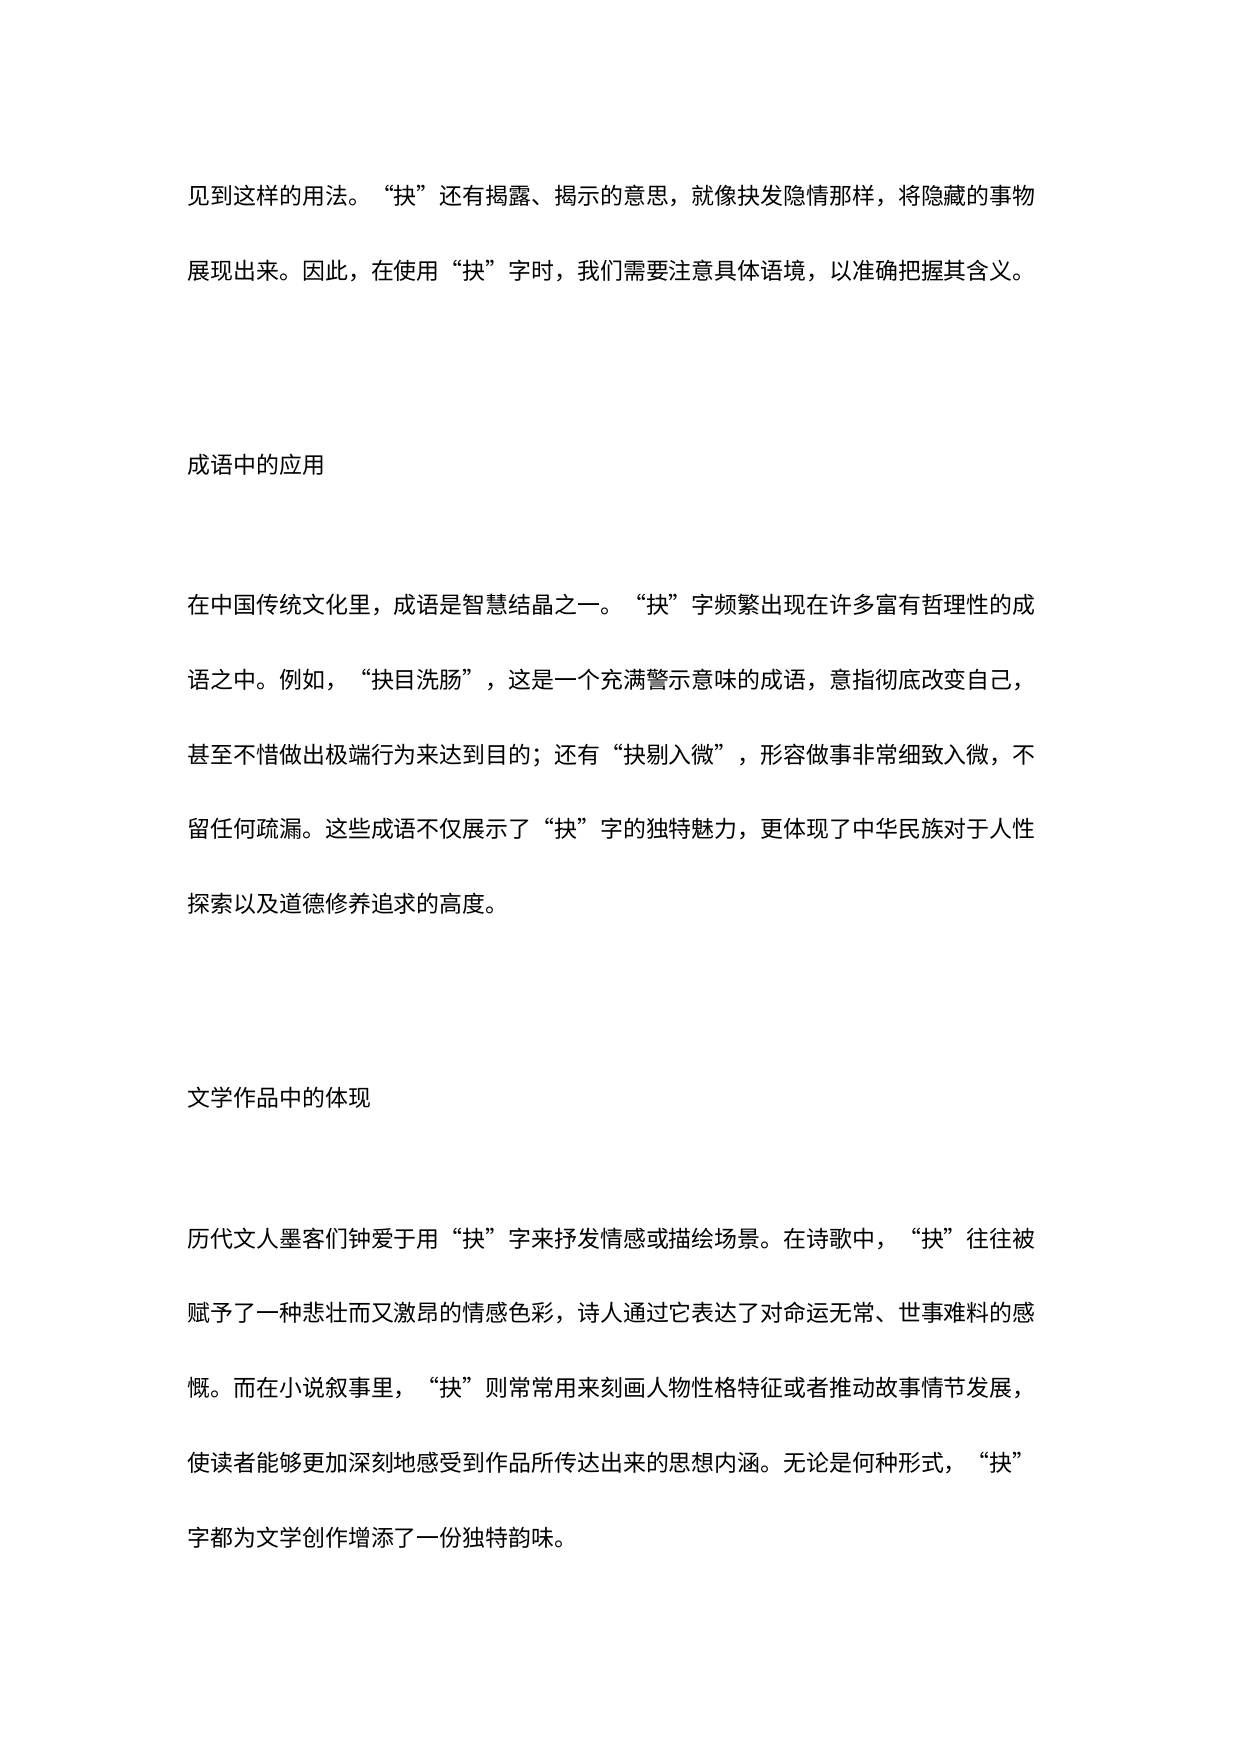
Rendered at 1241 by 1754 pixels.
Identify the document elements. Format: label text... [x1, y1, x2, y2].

text 成语中的应用 [187, 431, 1053, 496]
text 历代文人墨客们钟爱于用“抉”字来抒发情感或描绘场景。在诗歌中，“抉”往往被赋予了一种悲壮而又激昂的情感色彩，诗人通过它表达了对命运无常、世事难料的感慨。而在小说叙事里，“抉”则常常用来刻画人物性格特征或者推动故事情节发展，使读者能够更加深刻地感受到作品所传达出来的思想内涵。无论是何种形式，“抉”字都为文学创作增添了一份独特韵味。 [187, 1205, 1053, 1568]
text 文学作品中的体现 [187, 1064, 1053, 1129]
text 在中国传统文化里，成语是智慧结晶之一。“抉”字频繁出现在许多富有哲理性的成语之中。例如，“抉目洗肠”，这是一个充满警示意味的成语，意指彻底改变自己，甚至不惜做出极端行为来达到目的；还有“抉剔入微”，形容做事非常细致入微，不留任何疏漏。这些成语不仅展示了“抉”字的独特魅力，更体现了中华民族对于人性探索以及道德修养追求的高度。 [187, 571, 1053, 935]
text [187, 162, 1053, 302]
